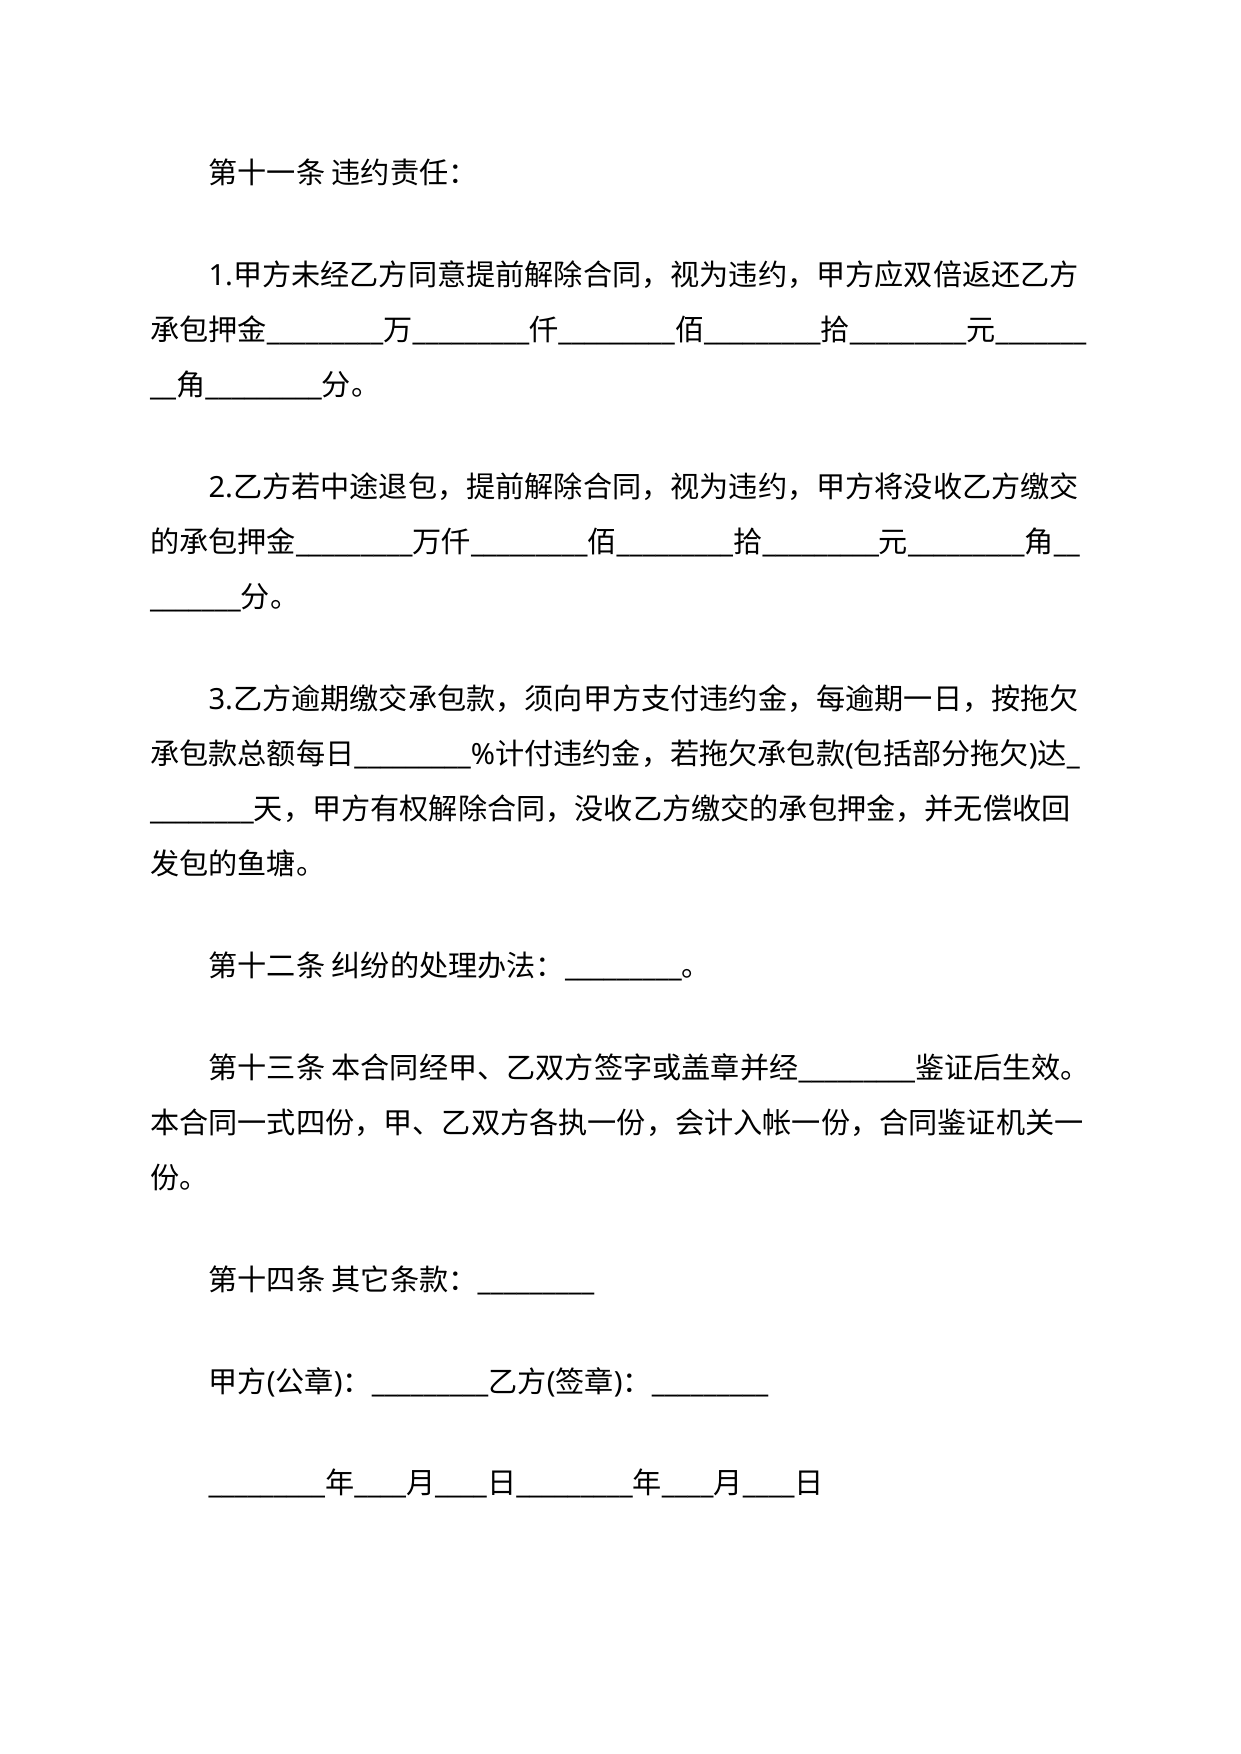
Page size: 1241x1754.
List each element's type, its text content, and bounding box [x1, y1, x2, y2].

text _________年____月____日_________年____月____日 [150, 1460, 1090, 1502]
text 1.甲方未经乙方同意提前解除合同，视为违约，甲方应双倍返还乙方承包押金_________万_________仟_________佰_________拾_________元_________角_________分。 [150, 252, 1090, 404]
text 第十四条 其它条款：_________ [150, 1256, 1090, 1298]
text 第十一条 违约责任： [150, 150, 1090, 192]
text 甲方(公章)：_________乙方(签章)：_________ [150, 1358, 1090, 1401]
text 2.乙方若中途退包，提前解除合同，视为违约，甲方将没收乙方缴交的承包押金_________万仟_________佰_________拾_________元_________角_________分。 [150, 464, 1090, 616]
text 第十三条 本合同经甲、乙双方签字或盖章并经_________鉴证后生效。本合同一式四份，甲、乙双方各执一份，会计入帐一份，合同鉴证机关一份。 [150, 1044, 1090, 1197]
text 第十二条 纠纷的处理办法：_________。 [150, 942, 1090, 985]
text 3.乙方逾期缴交承包款，须向甲方支付违约金，每逾期一日，按拖欠承包款总额每日_________%计付违约金，若拖欠承包款(包括部分拖欠)达_________天，甲方有权解除合同，没收乙方缴交的承包押金，并无偿收回发包的鱼塘。 [150, 676, 1090, 883]
